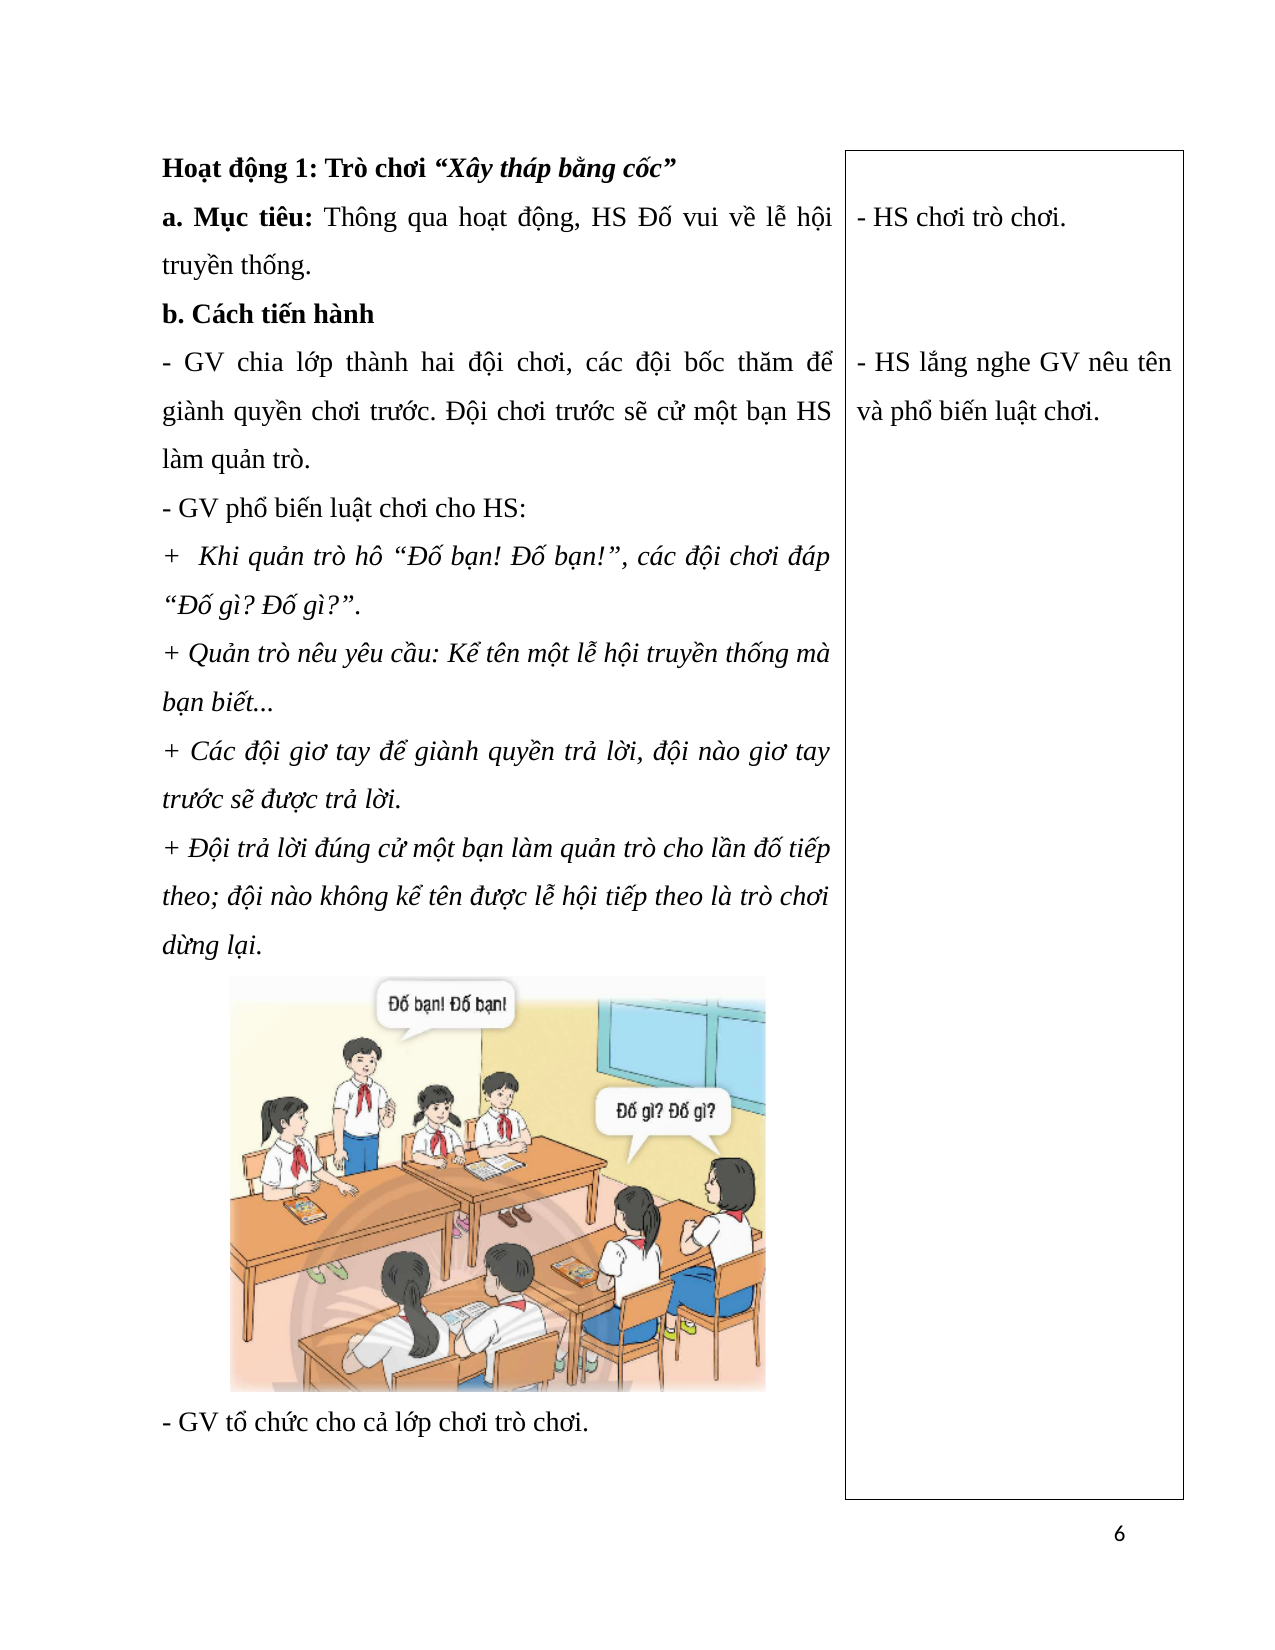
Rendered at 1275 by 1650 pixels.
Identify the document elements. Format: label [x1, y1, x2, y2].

picture [230, 976, 766, 1392]
table_cell [846, 151, 1183, 1499]
table_cell [151, 150, 845, 1499]
